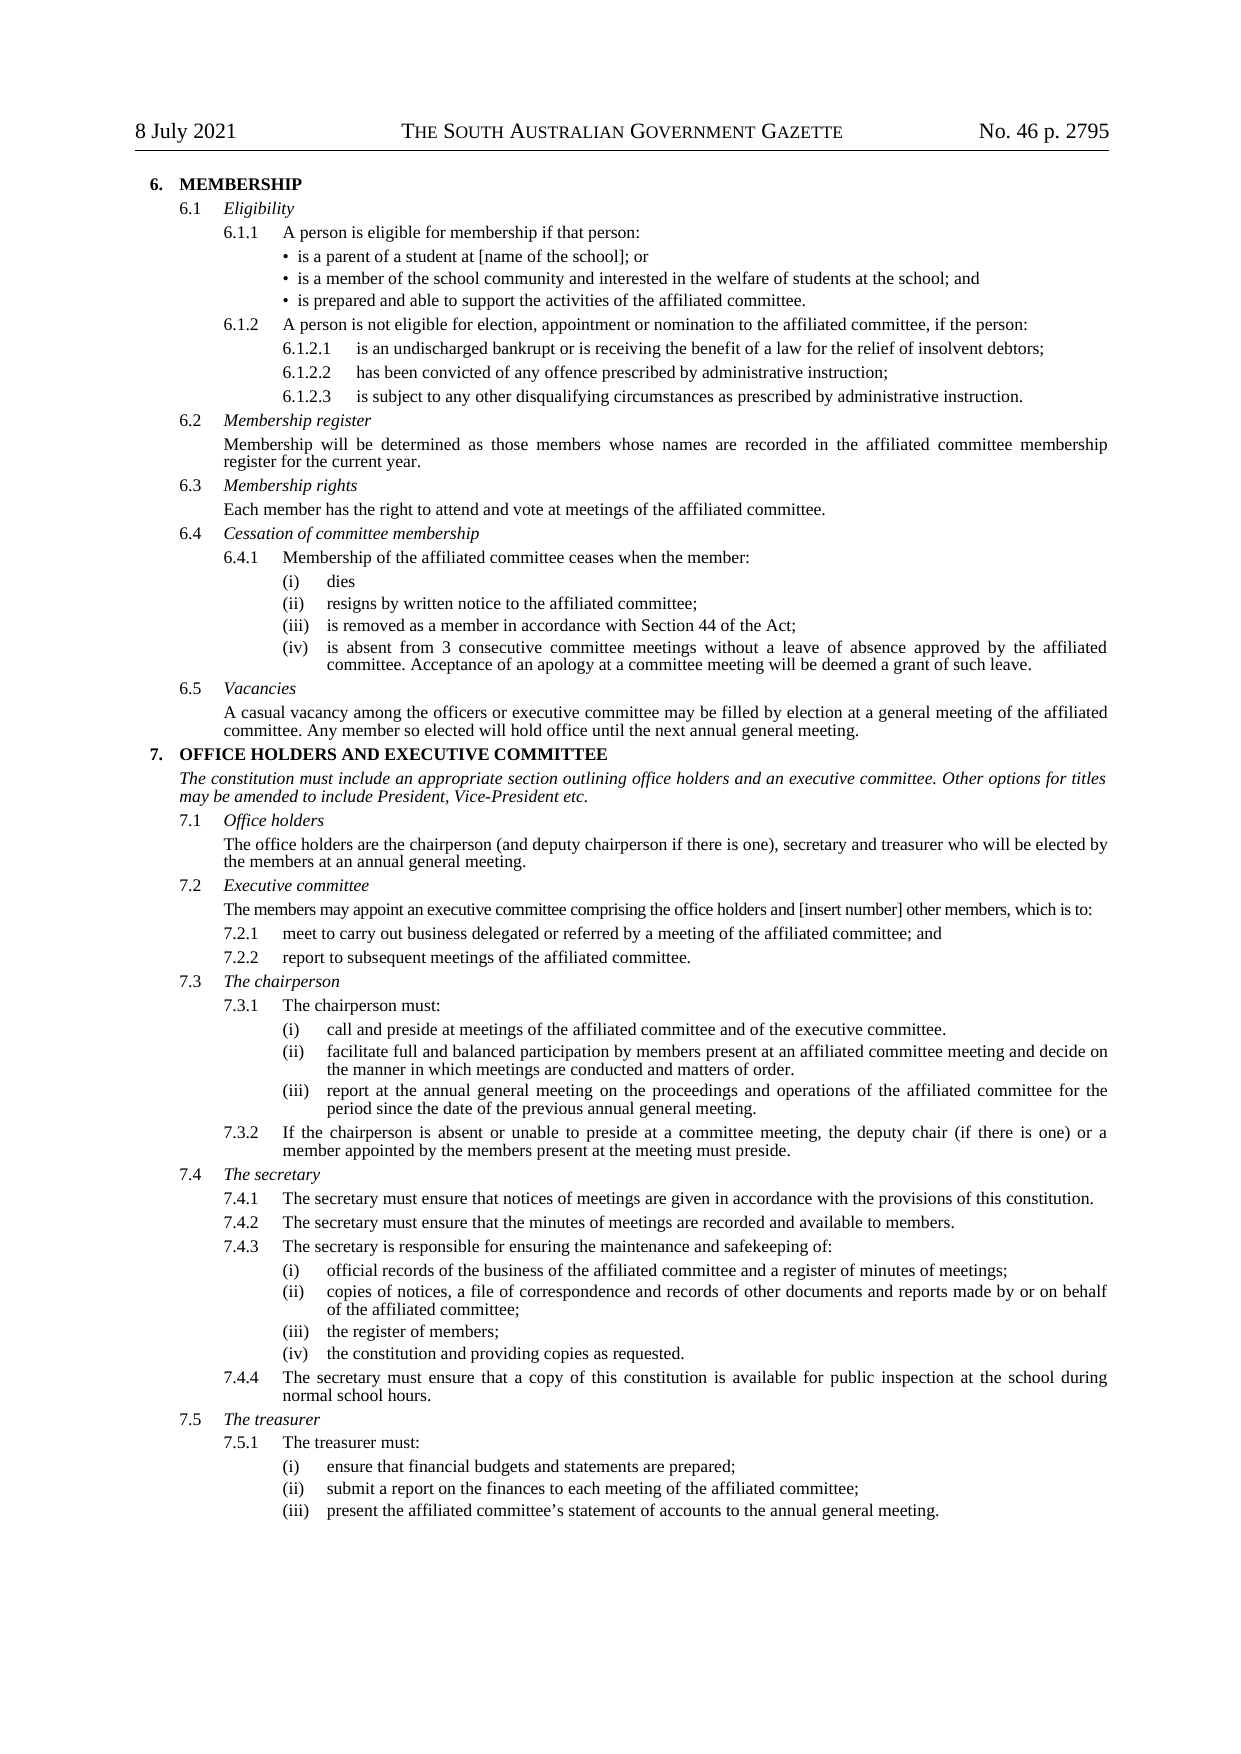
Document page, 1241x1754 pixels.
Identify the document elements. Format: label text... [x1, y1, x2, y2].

text 6.1.2.3 is subject to any other disqualifying circumstances as prescribed by administrative instruction. [282, 388, 1109, 406]
text 7.5 The treasurer [179, 1411, 1109, 1428]
text (ii) copies of notices, a file of correspondence and records of other documents and reports made by or on behalf of the affiliated committee; [282, 1284, 1109, 1319]
text 6.3 Membership rights [179, 477, 1109, 495]
text 6. MEMBERSHIP [149, 176, 1109, 194]
text (iii) present the affiliated committee’s statement of accounts to the annual general meeting. [282, 1502, 1109, 1520]
text (i) dies [282, 573, 1109, 591]
text The constitution must include an appropriate section outlining office holders and an executive committee. Other options for titles may be amended to include President, Vice-President etc. [179, 770, 1109, 806]
text 7. OFFICE HOLDERS AND EXECUTIVE COMMITTEE [149, 746, 1109, 764]
text 7.4.3 The secretary is responsible for ensuring the maintenance and safekeeping of: [223, 1238, 1109, 1256]
text 6.1.2 A person is not eligible for election, appointment or nomination to the affiliated committee, if the person: [223, 316, 1109, 334]
text (i) call and preside at meetings of the affiliated committee and of the executive committee. [282, 1021, 1109, 1039]
text • is a parent of a student at [name of the school]; or [282, 248, 1109, 266]
text Each member has the right to attend and vote at meetings of the affiliated committee. [223, 501, 1109, 519]
text (ii) submit a report on the finances to each meeting of the affiliated committee; [282, 1481, 1109, 1498]
text 7.5.1 The treasurer must: [223, 1435, 1109, 1452]
text 6.1.1 A person is eligible for membership if that person: [223, 224, 1109, 242]
text The office holders are the chairperson (and deputy chairperson if there is one), secretary and treasurer who will be elected by the members at an annual general meeting. [223, 836, 1109, 871]
text (iv) the constitution and providing copies as requested. [282, 1345, 1109, 1363]
text (i) official records of the business of the affiliated committee and a register of minutes of meetings; [282, 1262, 1109, 1279]
text • is prepared and able to support the activities of the affiliated committee. [282, 292, 1109, 310]
text 7.4 The secretary [179, 1166, 1109, 1184]
text 6.5 Vacancies [179, 681, 1109, 698]
text A casual vacancy among the officers or executive committee may be filled by election at a general meeting of the affiliated committee. Any member so elected will hold office until the next annual general meeting. [223, 704, 1109, 740]
text 7.1 Office holders [179, 812, 1109, 829]
text (iv) is absent from 3 consecutive committee meetings without a leave of absence approved by the affiliated committee. Acceptance of an apology at a committee meeting will be deemed a grant of such leave. [282, 639, 1109, 674]
text (iii) is removed as a member in accordance with Section 44 of the Act; [282, 617, 1109, 635]
text 7.3 The chairperson [179, 973, 1109, 991]
text (iii) the register of members; [282, 1323, 1109, 1341]
text 7.3.2 If the chairperson is absent or unable to preside at a committee meeting, the deputy chair (if there is one) or a member appointed by the members present at the meeting must preside. [223, 1124, 1109, 1160]
text 7.4.2 The secretary must ensure that the minutes of meetings are recorded and available to members. [223, 1214, 1109, 1232]
text 7.3.1 The chairperson must: [223, 997, 1109, 1015]
text 7.2 Executive committee [179, 877, 1109, 895]
text 7.2.2 report to subsequent meetings of the affiliated committee. [223, 949, 1109, 967]
text 6.1.2.1 is an undischarged bankrupt or is receiving the benefit of a law for the relief of insolvent debtors; [282, 340, 1109, 358]
text Membership will be determined as those members whose names are recorded in the affiliated committee membership register for the current year. [223, 436, 1109, 471]
text 7.4.1 The secretary must ensure that notices of meetings are given in accordance with the provisions of this constitution. [223, 1190, 1109, 1208]
text • is a member of the school community and interested in the welfare of students at the school; and [282, 270, 1109, 288]
text (ii) resigns by written notice to the affiliated committee; [282, 595, 1109, 613]
text 6.1 Eligibility [179, 200, 1109, 218]
text 6.4.1 Membership of the affiliated committee ceases when the member: [223, 549, 1109, 567]
text (iii) report at the annual general meeting on the proceedings and operations of the affiliated committee for the period since the date of the previous annual general meeting. [282, 1083, 1109, 1118]
text 6.2 Membership register [179, 412, 1109, 429]
text 6.4 Cessation of committee membership [179, 525, 1109, 543]
text (ii) facilitate full and balanced participation by members present at an affiliated committee meeting and decide on the manner in which meetings are conducted and matters of order. [282, 1043, 1109, 1078]
text (i) ensure that financial budgets and statements are prepared; [282, 1459, 1109, 1476]
text The members may appoint an executive committee comprising the office holders and [insert number] other members, which is to: [223, 901, 1109, 919]
text 6.1.2.2 has been convicted of any offence prescribed by administrative instruction; [282, 364, 1109, 382]
text 7.4.4 The secretary must ensure that a copy of this constitution is available for public inspection at the school during normal school hours. [223, 1369, 1109, 1404]
text 7.2.1 meet to carry out business delegated or referred by a meeting of the affiliated committee; and [223, 925, 1109, 943]
